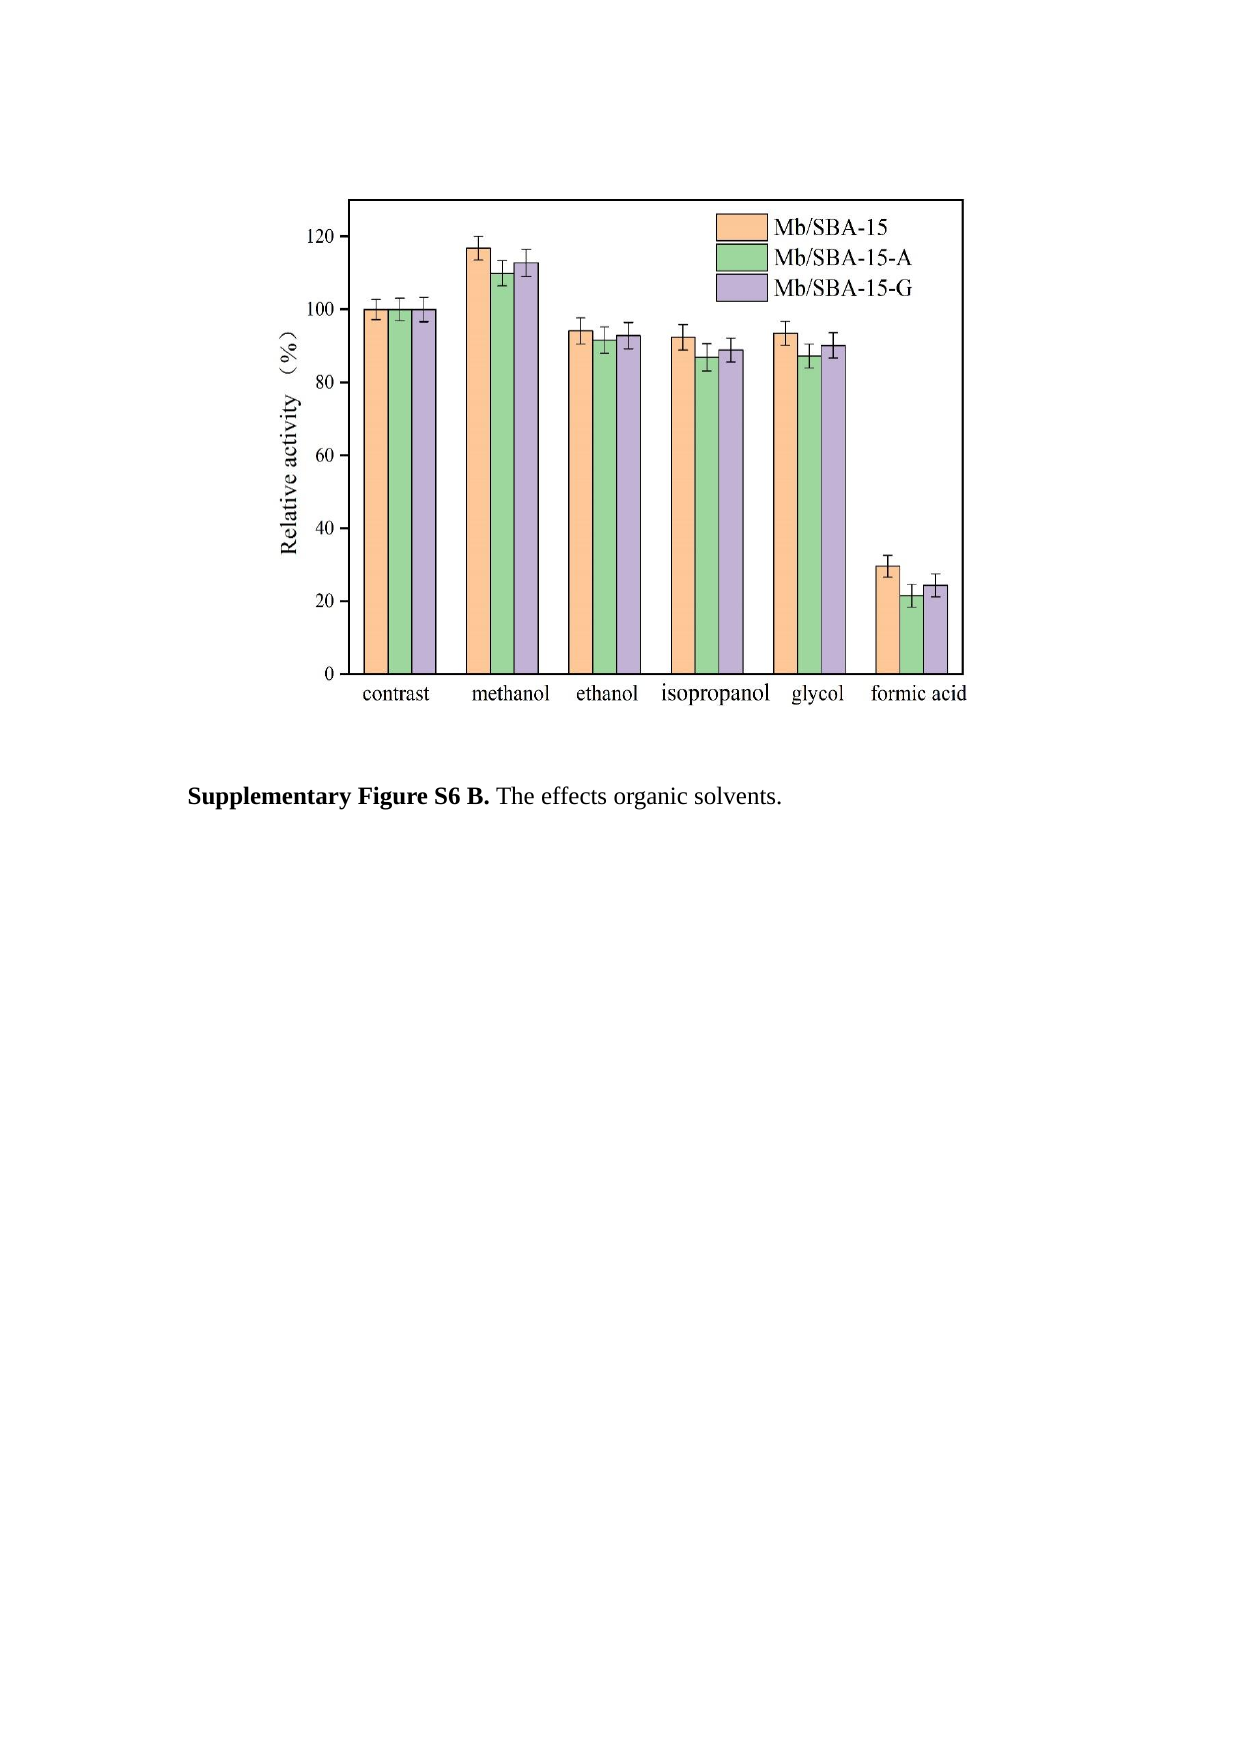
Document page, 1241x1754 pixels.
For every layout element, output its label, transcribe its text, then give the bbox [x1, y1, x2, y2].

text Supplementary Figure S6 B. The effects organic solvents. [187, 779, 1053, 812]
picture [273, 198, 968, 707]
